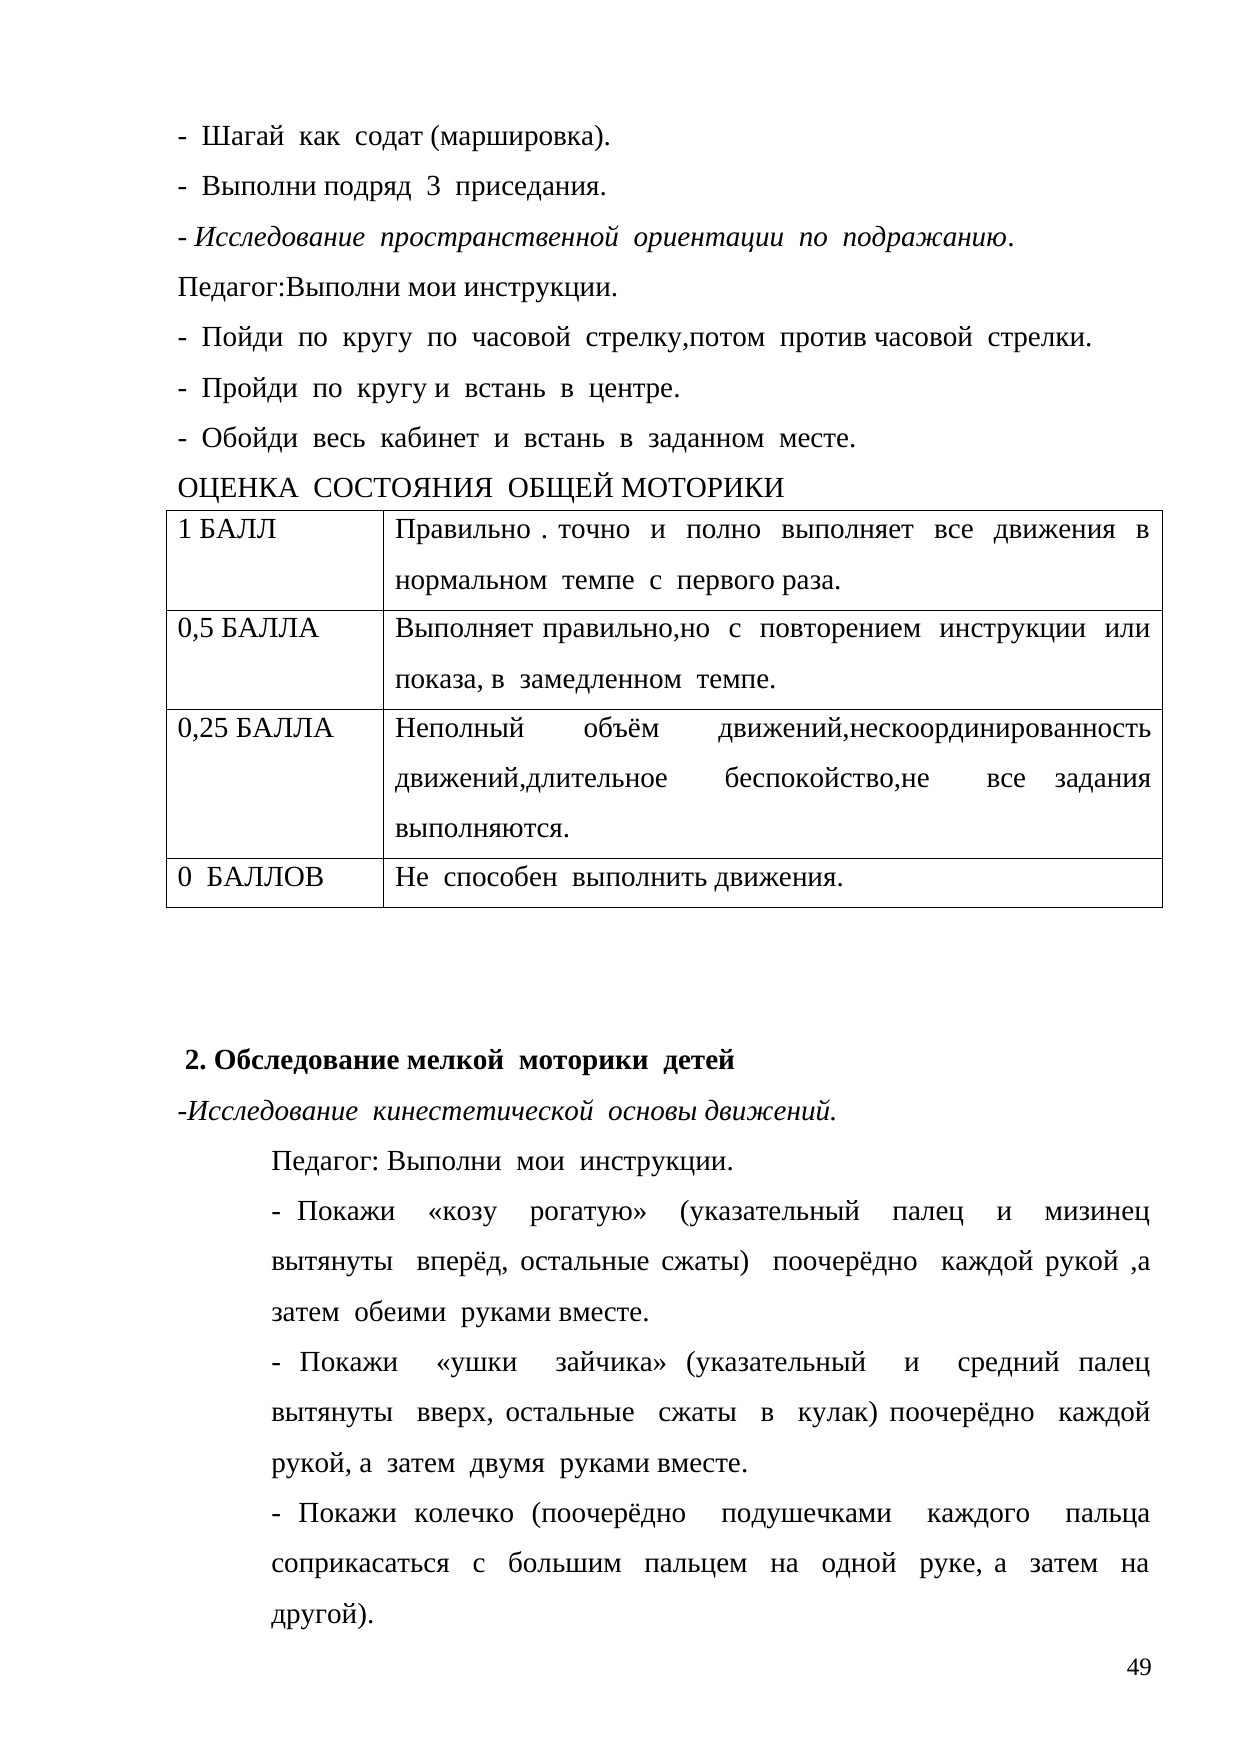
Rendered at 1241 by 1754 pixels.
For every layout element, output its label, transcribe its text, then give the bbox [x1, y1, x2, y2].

table_cell 0 БАЛЛОВ [167, 859, 383, 907]
table_cell Неполный объём движений,нескоординированность движений,длительное беспокойство,не все задания выполняются. [384, 710, 1162, 858]
text - Выполни подряд 3 приседания. [177, 168, 1152, 202]
table_cell 0,25 БАЛЛА [167, 710, 383, 858]
text - Исследование пространственной ориентации по подражанию. [177, 219, 1152, 252]
text ОЦЕНКА СОСТОЯНИЯ ОБЩЕЙ МОТОРИКИ [177, 470, 1152, 504]
text - Покажи колечко (поочерёдно подушечками каждого пальца соприкасаться с большим пальцем на одной руке, а затем на другой). [271, 1495, 1152, 1629]
text - Пройди по кругу и встань в центре. [177, 370, 1152, 403]
table_header 1 БАЛЛ [167, 511, 383, 609]
table_cell 0,5 БАЛЛА [167, 611, 383, 709]
text Педагог: Выполни мои инструкции. [271, 1143, 1152, 1176]
table_cell Выполняет правильно,но с повторением инструкции или показа, в замедленном темпе. [384, 611, 1162, 709]
text - Пойди по кругу по часовой стрелку,потом против часовой стрелки. [177, 319, 1152, 353]
text Педагог:Выполни мои инструкции. [177, 269, 1152, 303]
text -Исследование кинестетической основы движений. [177, 1093, 1152, 1126]
table_header Правильно . точно и полно выполняет все движения в нормальном темпе с первого раза. [384, 511, 1162, 609]
text - Покажи «козу рогатую» (указательный палец и мизинец вытянуты вперёд, остальные сжаты) поочерёдно каждой рукой ,а затем обеими руками вместе. [271, 1193, 1152, 1327]
text - Шагай как содат (маршировка). [177, 118, 1152, 152]
text - Обойди весь кабинет и встань в заданном месте. [177, 420, 1152, 453]
text 2. Обследование мелкой моторики детей [177, 1042, 1152, 1076]
table_cell Не способен выполнить движения. [384, 859, 1162, 907]
text - Покажи «ушки зайчика» (указательный и средний палец вытянуты вверх, остальные сжаты в кулак) поочерёдно каждой рукой, а затем двумя руками вместе. [271, 1344, 1152, 1478]
